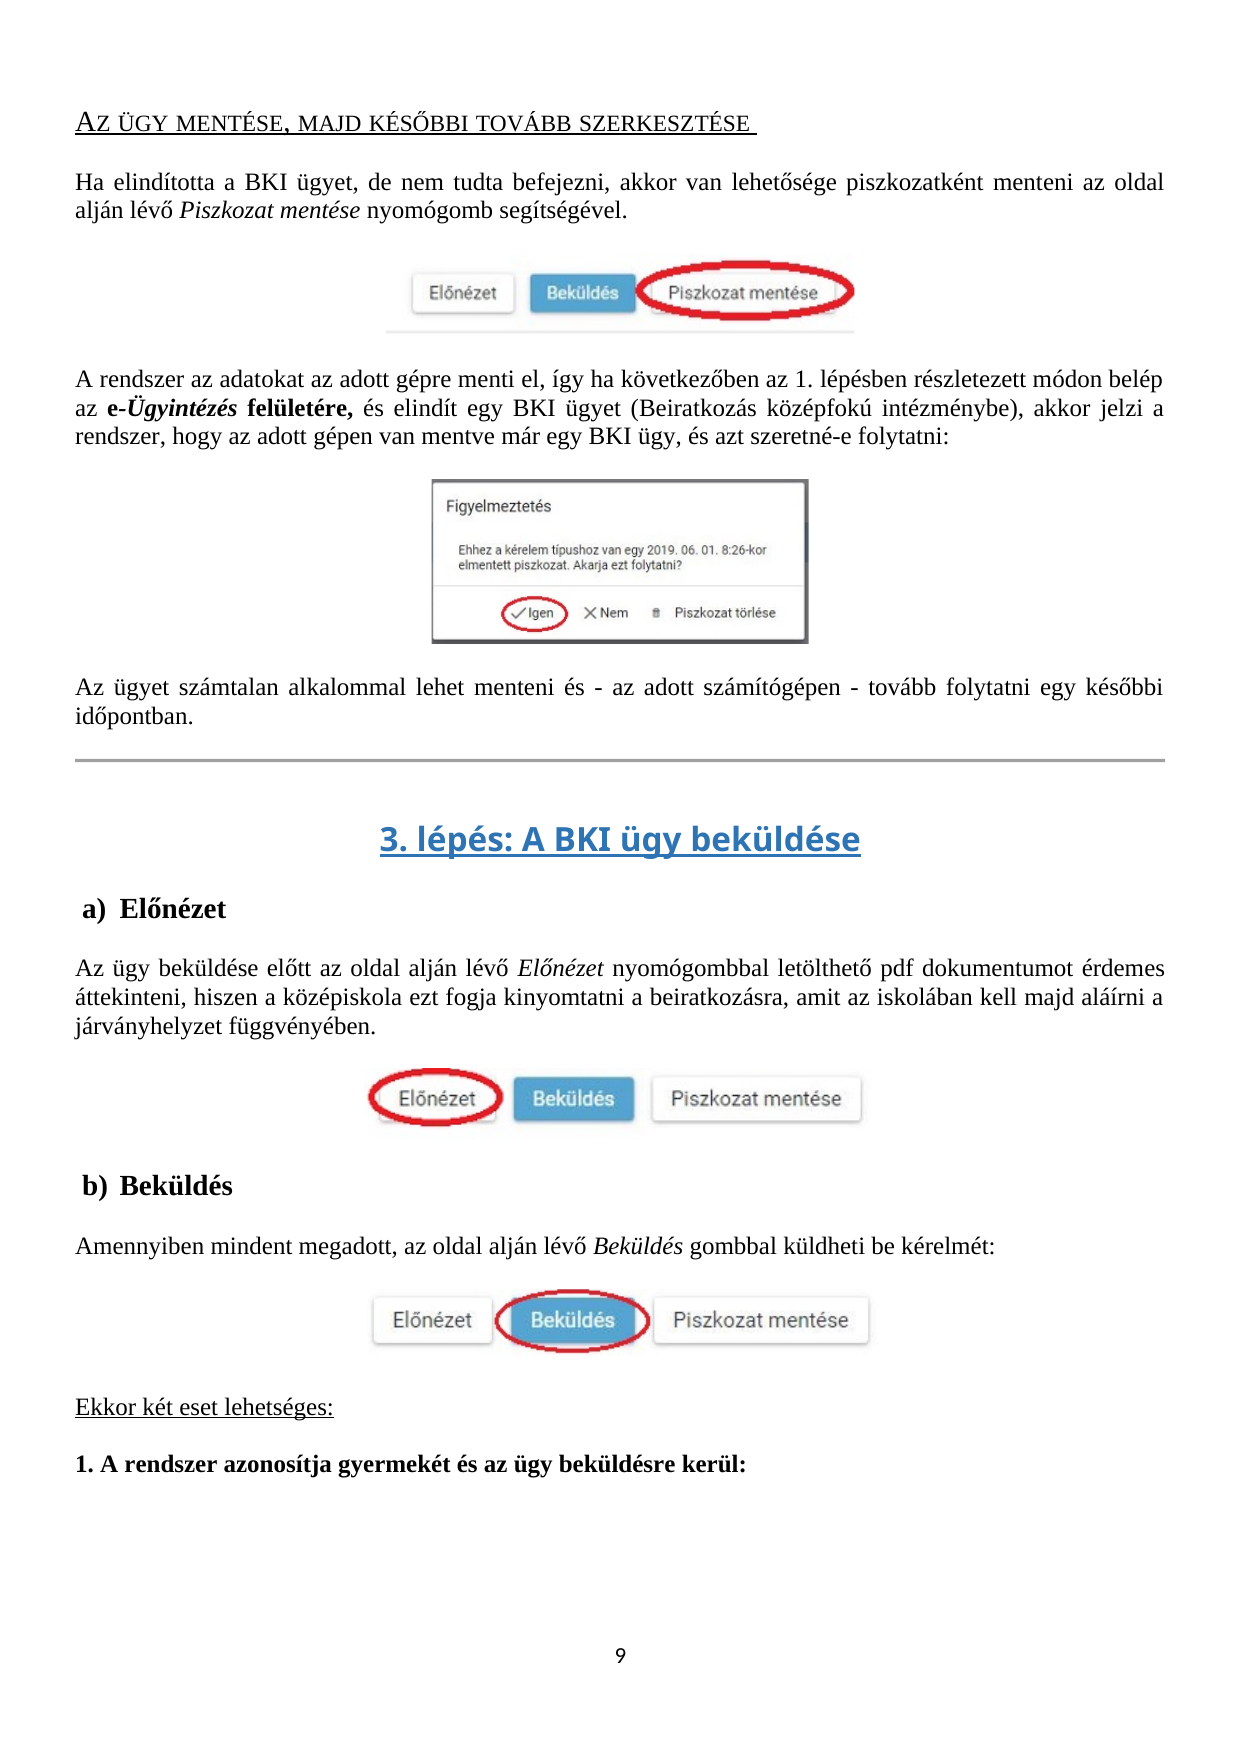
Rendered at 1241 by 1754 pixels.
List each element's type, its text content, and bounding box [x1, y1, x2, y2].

text Az ügy beküldése előtt az oldal alján lévő Előnézet nyomógombbal letölthető pdf dokumentumot érdemes áttekinteni, hiszen a középiskola ezt fogja kinyomtatni a beiratkozásra, amit az iskolában kell majd aláírni a járványhelyzet függvényében. [75, 953, 1165, 1040]
text A rendszer az adatokat az adott gépre menti el, így ha következőben az 1. lépésben részletezett módon belép az e-Ügyintézés felületére, és elindít egy BKI ügyet (Beiratkozás középfokú intézménybe), akkor jelzi a rendszer, hogy az adott gépen van mentve már egy BKI ügy, és azt szeretné-e folytatni: [75, 364, 1165, 450]
text Ha elindította a BKI ügyet, de nem tudta befejezni, akkor van lehetősége piszkozatként menteni az oldal alján lévő Piszkozat mentése nyomógomb segítségével. [75, 167, 1165, 224]
picture [356, 1289, 884, 1363]
picture [385, 253, 855, 335]
text Az ügyet számtalan alkalommal lehet menteni és - az adott számítógépen - tovább folytatni egy későbbi időpontban. [75, 672, 1165, 730]
text Ekkor két eset lehetséges: [75, 1392, 1165, 1420]
picture [431, 479, 809, 644]
list Előnézet [82, 891, 1165, 924]
text Az ügy mentése, majd későbbi tovább szerkesztése [75, 104, 1165, 138]
picture [363, 1068, 877, 1140]
text 1. A rendszer azonosítja gyermekét és az ügy beküldésre kerül: [75, 1449, 1165, 1478]
list Beküldés [82, 1168, 1165, 1202]
text 3. lépés: A BKI ügy beküldése [75, 816, 1165, 862]
text Amennyiben mindent megadott, az oldal alján lévő Beküldés gombbal küldheti be kérelmét: [75, 1231, 1165, 1260]
